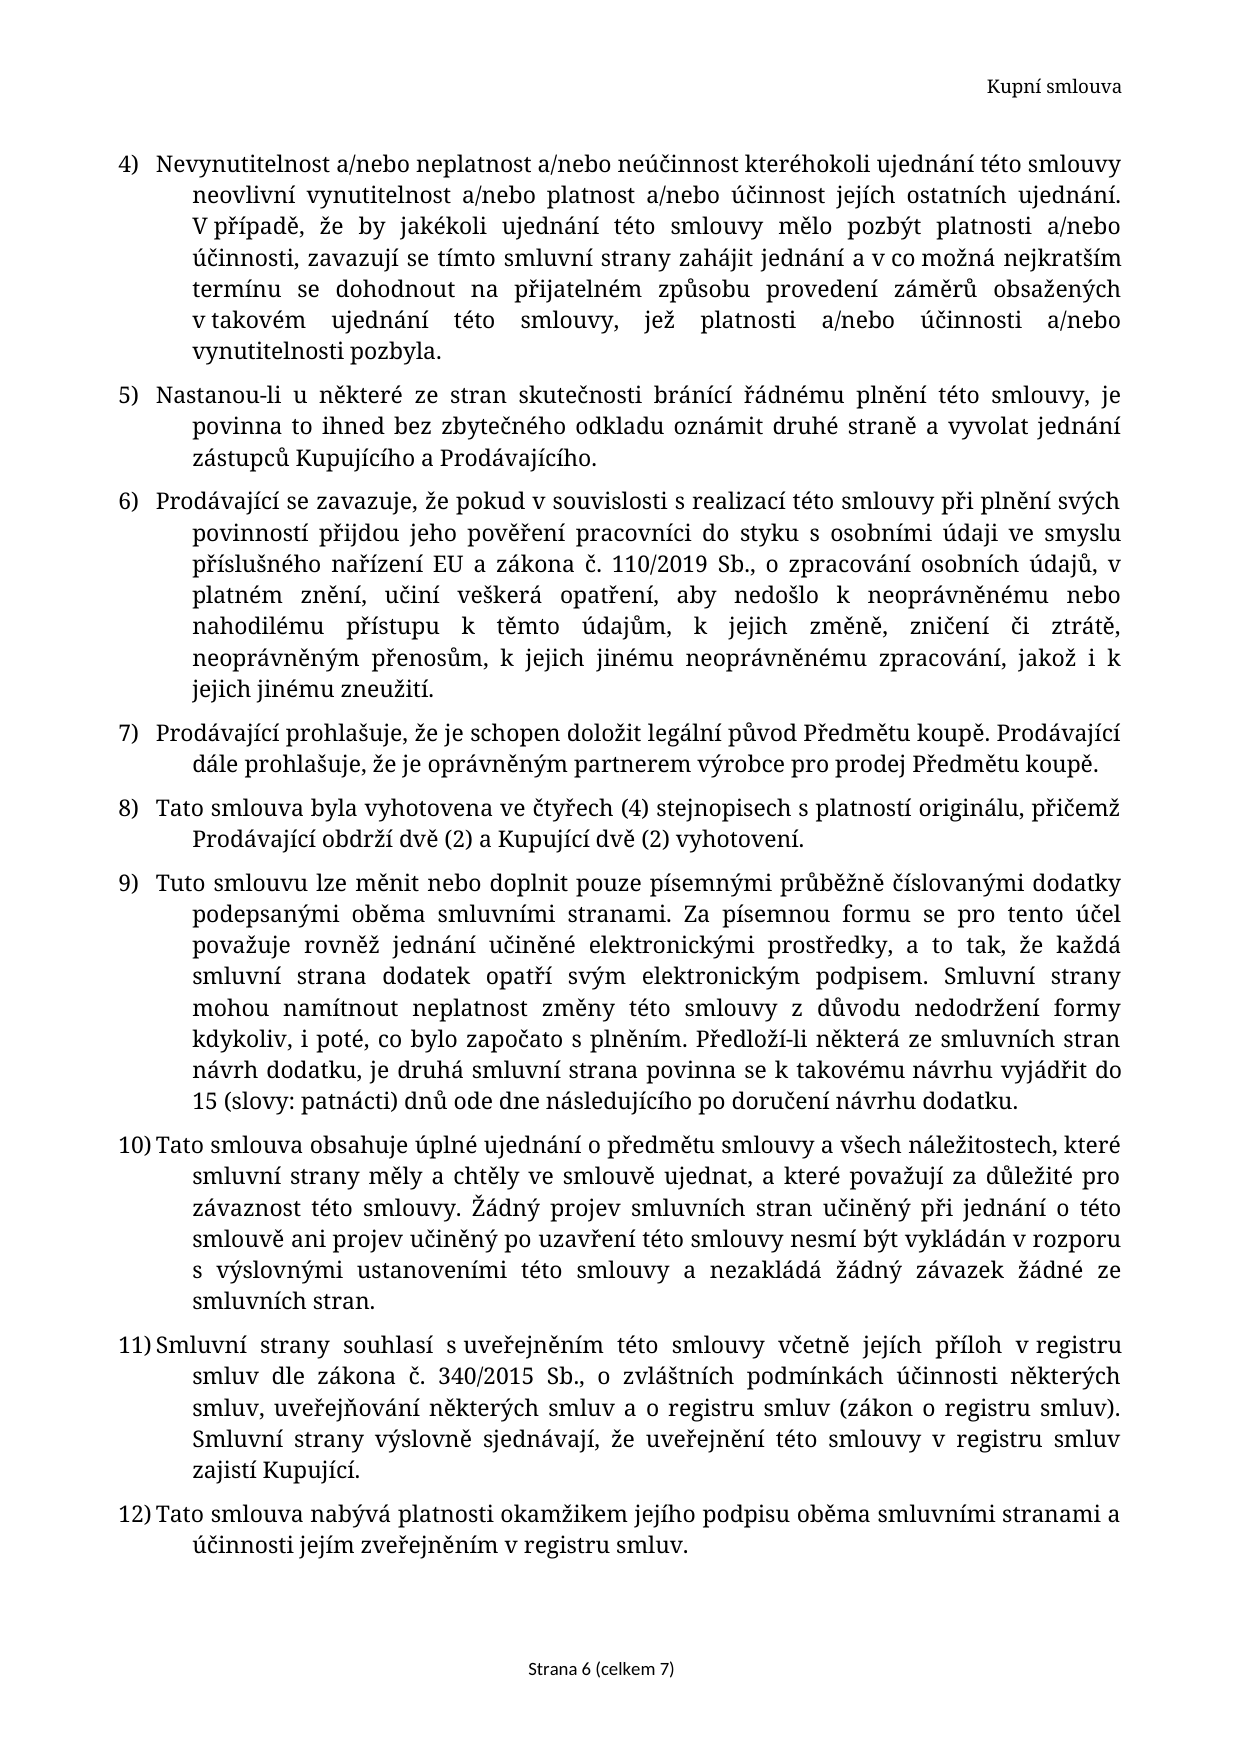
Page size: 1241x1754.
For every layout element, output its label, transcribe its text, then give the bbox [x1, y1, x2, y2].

list Tato smlouva obsahuje úplné ujednání o předmětu smlouvy a všech náležitostech, které smluvní strany měly a chtěly ve smlouvě ujednat, a které považují za důležité pro závaznost této smlouvy. Žádný projev smluvních stran učiněný při jednání o této smlouvě ani projev učiněný po uzavření této smlouvy nesmí být vykládán v rozporu s výslovnými ustanoveními této smlouvy a nezakládá žádný závazek žádné ze smluvních stran. [118, 1129, 1122, 1316]
list Nastanou-li u některé ze stran skutečnosti bránící řádnému plnění této smlouvy, je povinna to ihned bez zbytečného odkladu oznámit druhé straně a vyvolat jednání zástupců Kupujícího a Prodávajícího. [118, 379, 1122, 473]
list Nevynutitelnost a/nebo neplatnost a/nebo neúčinnost kteréhokoli ujednání této smlouvy neovlivní vynutitelnost a/nebo platnost a/nebo účinnost jejích ostatních ujednání. V případě, že by jakékoli ujednání této smlouvy mělo pozbýt platnosti a/nebo účinnosti, zavazují se tímto smluvní strany zahájit jednání a v co možná nejkratším termínu se dohodnout na přijatelném způsobu provedení záměrů obsažených v takovém ujednání této smlouvy, jež platnosti a/nebo účinnosti a/nebo vynutitelnosti pozbyla. [118, 148, 1122, 366]
list Smluvní strany souhlasí s uveřejněním této smlouvy včetně jejích příloh v registru smluv dle zákona č. 340/2015 Sb., o zvláštních podmínkách účinnosti některých smluv, uveřejňování některých smluv a o registru smluv (zákon o registru smluv). Smluvní strany výslovně sjednávají, že uveřejnění této smlouvy v registru smluv zajistí Kupující. [118, 1329, 1122, 1485]
list Prodávající prohlašuje, že je schopen doložit legální původ Předmětu koupě. Prodávající dále prohlašuje, že je oprávněným partnerem výrobce pro prodej Předmětu koupě. [118, 716, 1122, 779]
list Tuto smlouvu lze měnit nebo doplnit pouze písemnými průběžně číslovanými dodatky podepsanými oběma smluvními stranami. Za písemnou formu se pro tento účel považuje rovněž jednání učiněné elektronickými prostředky, a to tak, že každá smluvní strana dodatek opatří svým elektronickým podpisem. Smluvní strany mohou namítnout neplatnost změny této smlouvy z důvodu nedodržení formy kdykoliv, i poté, co bylo započato s plněním. Předloží-li některá ze smluvních stran návrh dodatku, je druhá smluvní strana povinna se k takovému návrhu vyjádřit do 15 (slovy: patnácti) dnů ode dne následujícího po doručení návrhu dodatku. [118, 866, 1122, 1116]
list Prodávající se zavazuje, že pokud v souvislosti s realizací této smlouvy při plnění svých povinností přijdou jeho pověření pracovníci do styku s osobními údaji ve smyslu příslušného nařízení EU a zákona č. 110/2019 Sb., o zpracování osobních údajů, v platném znění, učiní veškerá opatření, aby nedošlo k neoprávněnému nebo nahodilému přístupu k těmto údajům, k jejich změně, zničení či ztrátě, neoprávněným přenosům, k jejich jinému neoprávněnému zpracování, jakož i k jejich jinému zneužití. [118, 485, 1122, 704]
list Tato smlouva nabývá platnosti okamžikem jejího podpisu oběma smluvními stranami a účinnosti jejím zveřejněním v registru smluv. [118, 1498, 1122, 1560]
list Tato smlouva byla vyhotovena ve čtyřech (4) stejnopisech s platností originálu, přičemž Prodávající obdrží dvě (2) a Kupující dvě (2) vyhotovení. [118, 791, 1122, 854]
